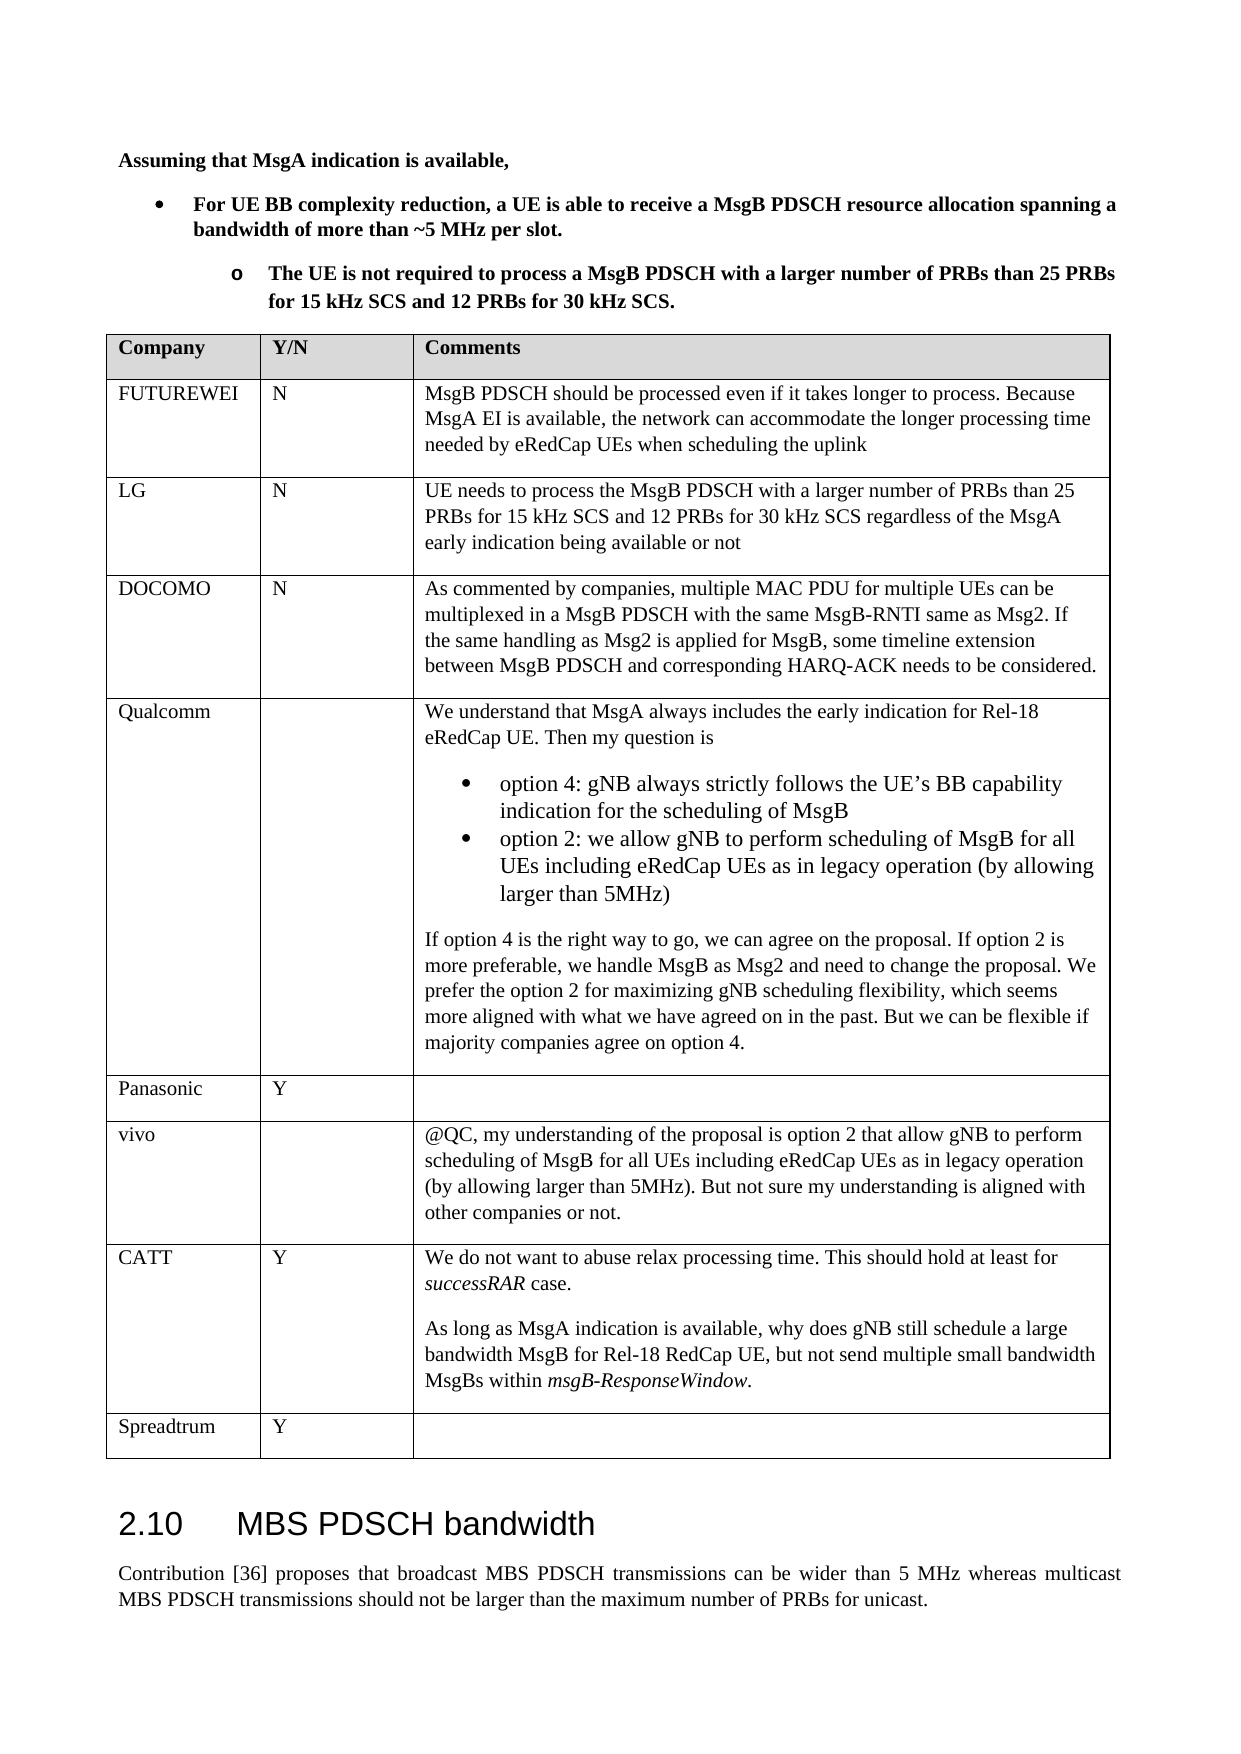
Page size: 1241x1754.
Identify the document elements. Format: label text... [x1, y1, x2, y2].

table_cell Panasonic [107, 1076, 260, 1121]
table_cell We do not want to abuse relax processing time. This should hold at least for successRAR case. As long as MsgA indication is available, why does gNB still schedule a large bandwidth MsgB for Rel-18 RedCap UE, but not send multiple small bandwidth MsgBs within msgB-ResponseWindow. [414, 1245, 1109, 1412]
table_header Comments [414, 335, 1109, 379]
table_cell [261, 1122, 413, 1244]
table_cell Y [261, 1414, 413, 1458]
table_cell FUTUREWEI [107, 380, 260, 477]
table_cell LG [107, 478, 260, 574]
table_header Company [107, 335, 260, 379]
table_cell As commented by companies, multiple MAC PDU for multiple UEs can be multiplexed in a MsgB PDSCH with the same MsgB-RNTI same as Msg2. If the same handling as Msg2 is applied for MsgB, some timeline extension between MsgB PDSCH and corresponding HARQ-ACK needs to be considered. [414, 576, 1109, 698]
text Contribution [36] proposes that broadcast MBS PDSCH transmissions can be wider than 5 MHz whereas multicast MBS PDSCH transmissions should not be larger than the maximum number of PRBs for unicast. [118, 1561, 1122, 1611]
table_cell CATT [107, 1245, 260, 1412]
table_cell N [261, 380, 413, 477]
table_cell [414, 1414, 1109, 1458]
table_header Y/N [261, 335, 413, 379]
table_cell Y [261, 1076, 413, 1121]
table_cell UE needs to process the MsgB PDSCH with a larger number of PRBs than 25 PRBs for 15 kHz SCS and 12 PRBs for 30 kHz SCS regardless of the MsgA early indication being available or not [414, 478, 1109, 574]
text Assuming that MsgA indication is available, [118, 147, 1122, 172]
table_cell DOCOMO [107, 576, 260, 698]
table_cell @QC, my understanding of the proposal is option 2 that allow gNB to perform scheduling of MsgB for all UEs including eRedCap UEs as in legacy operation (by allowing larger than 5MHz). But not sure my understanding is aligned with other companies or not. [414, 1122, 1109, 1244]
table_cell We understand that MsgA always includes the early indication for Rel-18 eRedCap UE. Then my question is option 4: gNB always strictly follows the UE’s BB capability indication for the scheduling of MsgB option 2: we allow gNB to perform scheduling of MsgB for all UEs including eRedCap UEs as in legacy operation (by allowing larger than 5MHz) If option 4 is the right way to go, we can agree on the proposal. If option 2 is more preferable, we handle MsgB as Msg2 and need to change the proposal. We prefer the option 2 for maximizing gNB scheduling flexibility, which seems more aligned with what we have agreed on in the past. But we can be flexible if majority companies agree on option 4. [414, 699, 1109, 1075]
table_cell [414, 1076, 1109, 1121]
list The UE is not required to process a MsgB PDSCH with a larger number of PRBs than 25 PRBs for 15 kHz SCS and 12 PRBs for 30 kHz SCS. [231, 261, 1122, 313]
text 2.10 MBS PDSCH bandwidth [118, 1504, 1122, 1542]
table_cell MsgB PDSCH should be processed even if it takes longer to process. Because MsgA EI is available, the network can accommodate the longer processing time needed by eRedCap UEs when scheduling the uplink [414, 380, 1109, 477]
table_cell vivo [107, 1122, 260, 1244]
table_cell Spreadtrum [107, 1414, 260, 1458]
table_cell [261, 699, 413, 1075]
table_cell N [261, 478, 413, 574]
table_cell Y [261, 1245, 413, 1412]
list For UE BB complexity reduction, a UE is able to receive a MsgB PDSCH resource allocation spanning a bandwidth of more than ~5 MHz per slot. [156, 192, 1122, 241]
table_cell Qualcomm [107, 699, 260, 1075]
table_cell N [261, 576, 413, 698]
